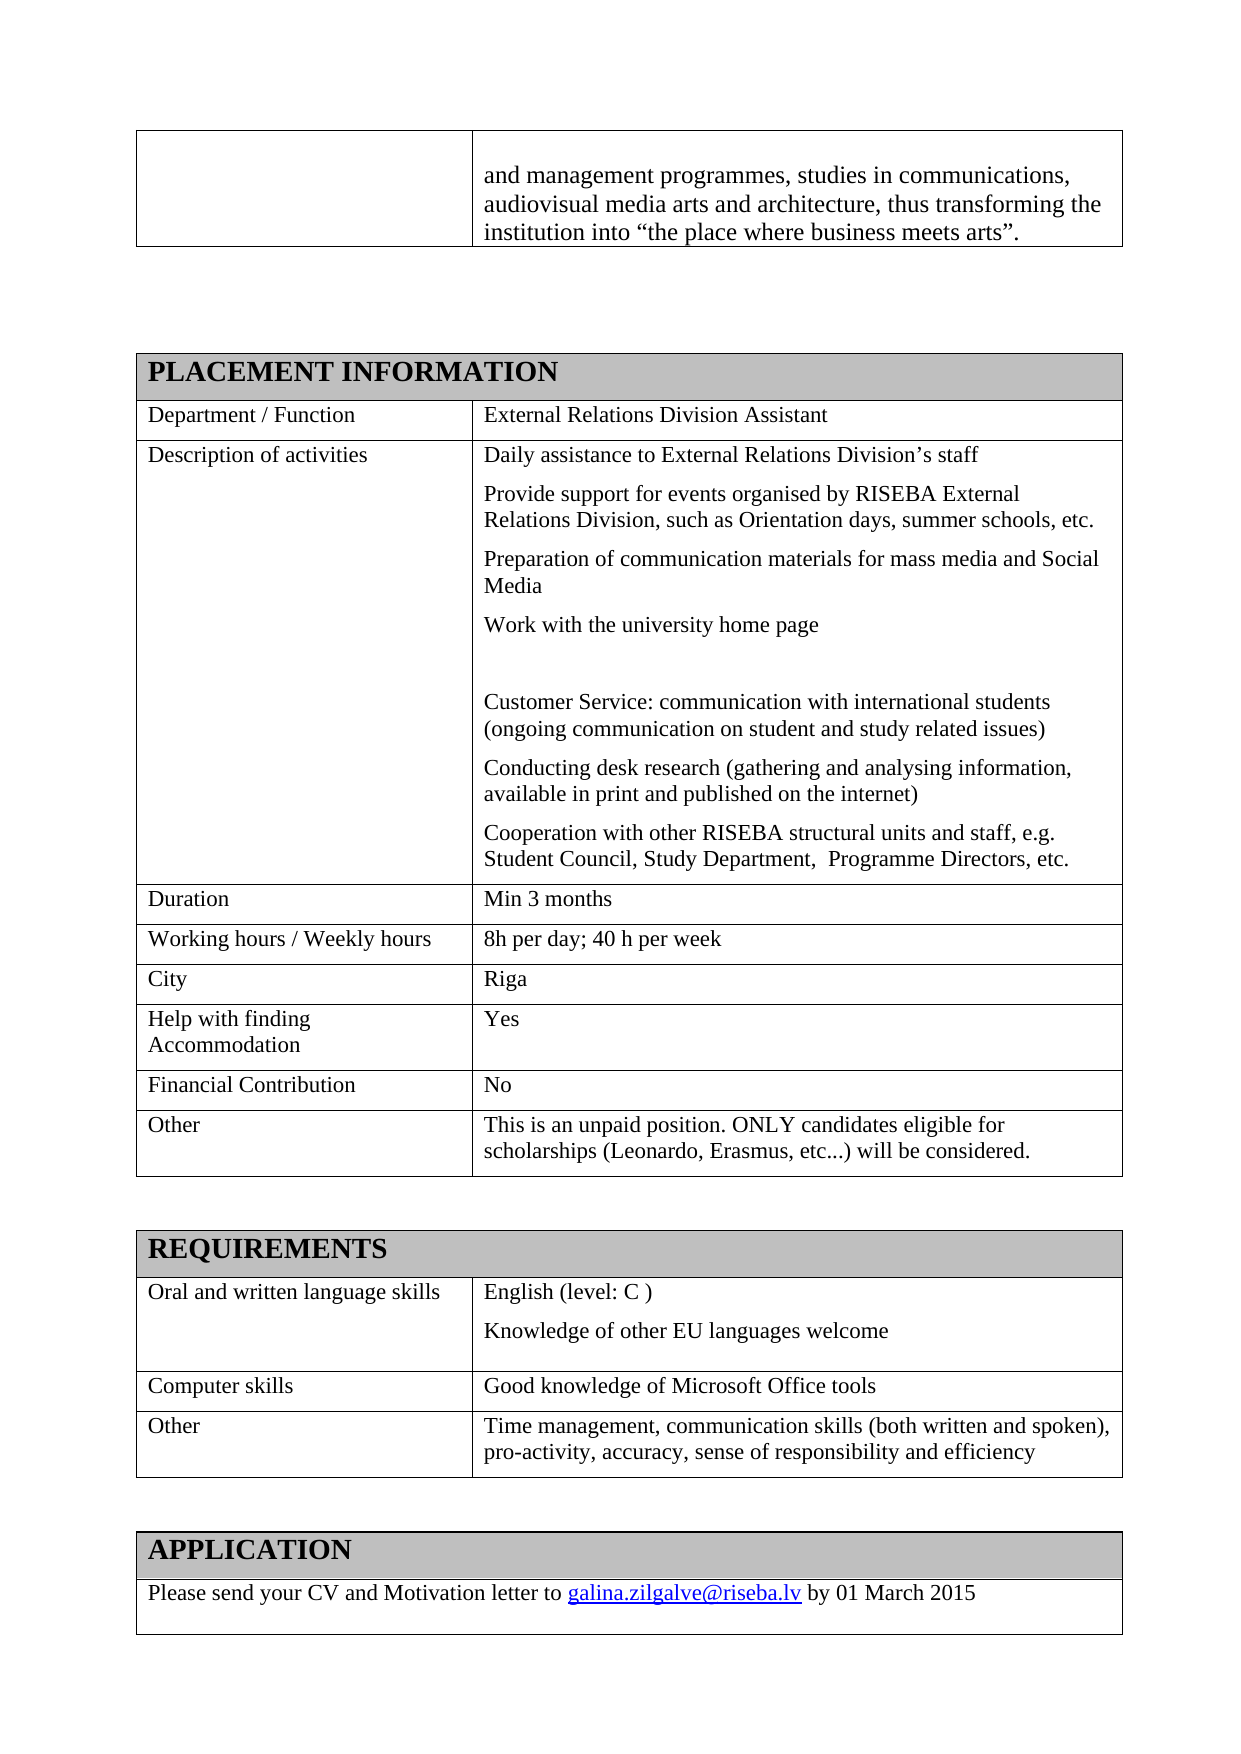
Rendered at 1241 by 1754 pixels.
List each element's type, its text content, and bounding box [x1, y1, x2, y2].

table_cell Other [137, 1412, 472, 1477]
table_cell Please send your CV and Motivation letter to galina.zilgalve@riseba.lv by 01 March 2015 [137, 1580, 1122, 1633]
table_cell Yes [473, 1005, 1122, 1070]
table_cell Duration [137, 885, 472, 924]
table_cell Department / Function [137, 401, 472, 440]
table_cell This is an unpaid position. ONLY candidates eligible for scholarships (Leonardo, Erasmus, etc...) will be considered. [473, 1111, 1122, 1176]
table_cell Other [137, 1111, 472, 1176]
table_cell Working hours / Weekly hours [137, 925, 472, 964]
table_cell Oral and written language skills [137, 1278, 472, 1371]
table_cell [137, 131, 472, 246]
table_cell Financial Contribution [137, 1071, 472, 1110]
table_cell No [473, 1071, 1122, 1110]
table_cell External Relations Division Assistant [473, 401, 1122, 440]
table_cell Min 3 months [473, 885, 1122, 924]
table_cell 8h per day; 40 h per week [473, 925, 1122, 964]
table_cell English (level: C ) Knowledge of other EU languages welcome [473, 1278, 1122, 1371]
table_cell City [137, 965, 472, 1004]
table_header REQUIREMENTS [137, 1231, 1122, 1277]
table_cell Daily assistance to External Relations Division’s staff Provide support for events organised by RISEBA External Relations Division, such as Orientation days, summer schools, etc. Preparation of communication materials for mass media and Social Media Work with the university home page Customer Service: communication with international students (ongoing communication on student and study related issues) Conducting desk research (gathering and analysing information, available in print and published on the internet) Cooperation with other RISEBA structural units and staff, e.g. Student Council, Study Department, Programme Directors, etc. [473, 441, 1122, 884]
table_cell Time management, communication skills (both written and spoken), pro-activity, accuracy, sense of responsibility and efficiency [473, 1412, 1122, 1477]
table_cell Description of activities [137, 441, 472, 884]
table_cell Riga [473, 965, 1122, 1004]
table_cell Computer skills [137, 1372, 472, 1411]
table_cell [473, 131, 1122, 246]
table_cell Good knowledge of Microsoft Office tools [473, 1372, 1122, 1411]
table_cell Help with finding Accommodation [137, 1005, 472, 1070]
table_header PLACEMENT INFORMATION [137, 354, 1122, 400]
table_header APPLICATION [137, 1533, 1122, 1578]
